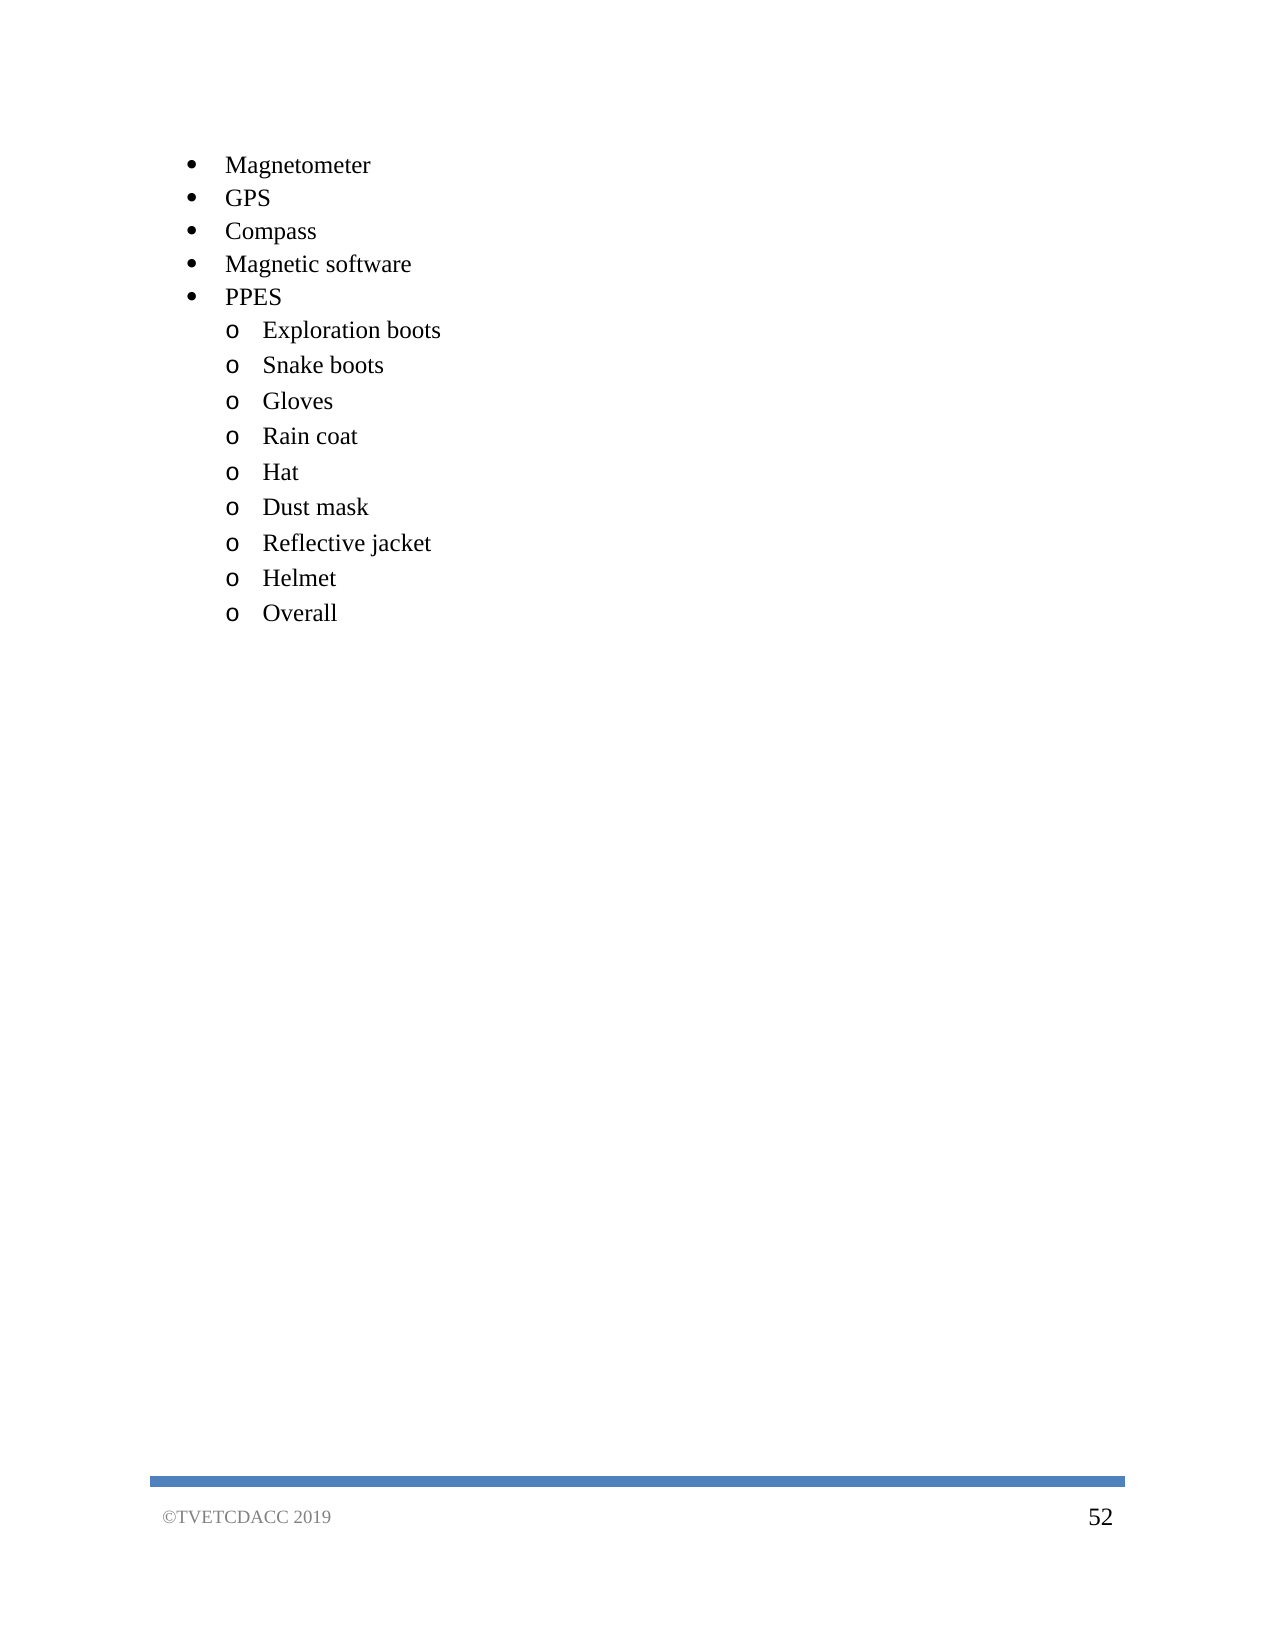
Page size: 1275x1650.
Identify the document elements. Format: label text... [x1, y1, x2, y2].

list Exploration boots [225, 315, 1125, 346]
list PPES [187, 282, 1125, 311]
list Reflective jacket [225, 528, 1125, 558]
list Compass [187, 216, 1125, 245]
list Overall [225, 598, 1125, 629]
list Hat [225, 457, 1125, 488]
list Rain coat [225, 421, 1125, 452]
list Magnetic software [187, 249, 1125, 278]
list Magnetometer [187, 150, 1125, 179]
list Helmet [225, 563, 1125, 594]
list Gloves [225, 386, 1125, 417]
list Snake boots [225, 351, 1125, 381]
list GPS [187, 183, 1125, 212]
list Dust mask [225, 492, 1125, 523]
